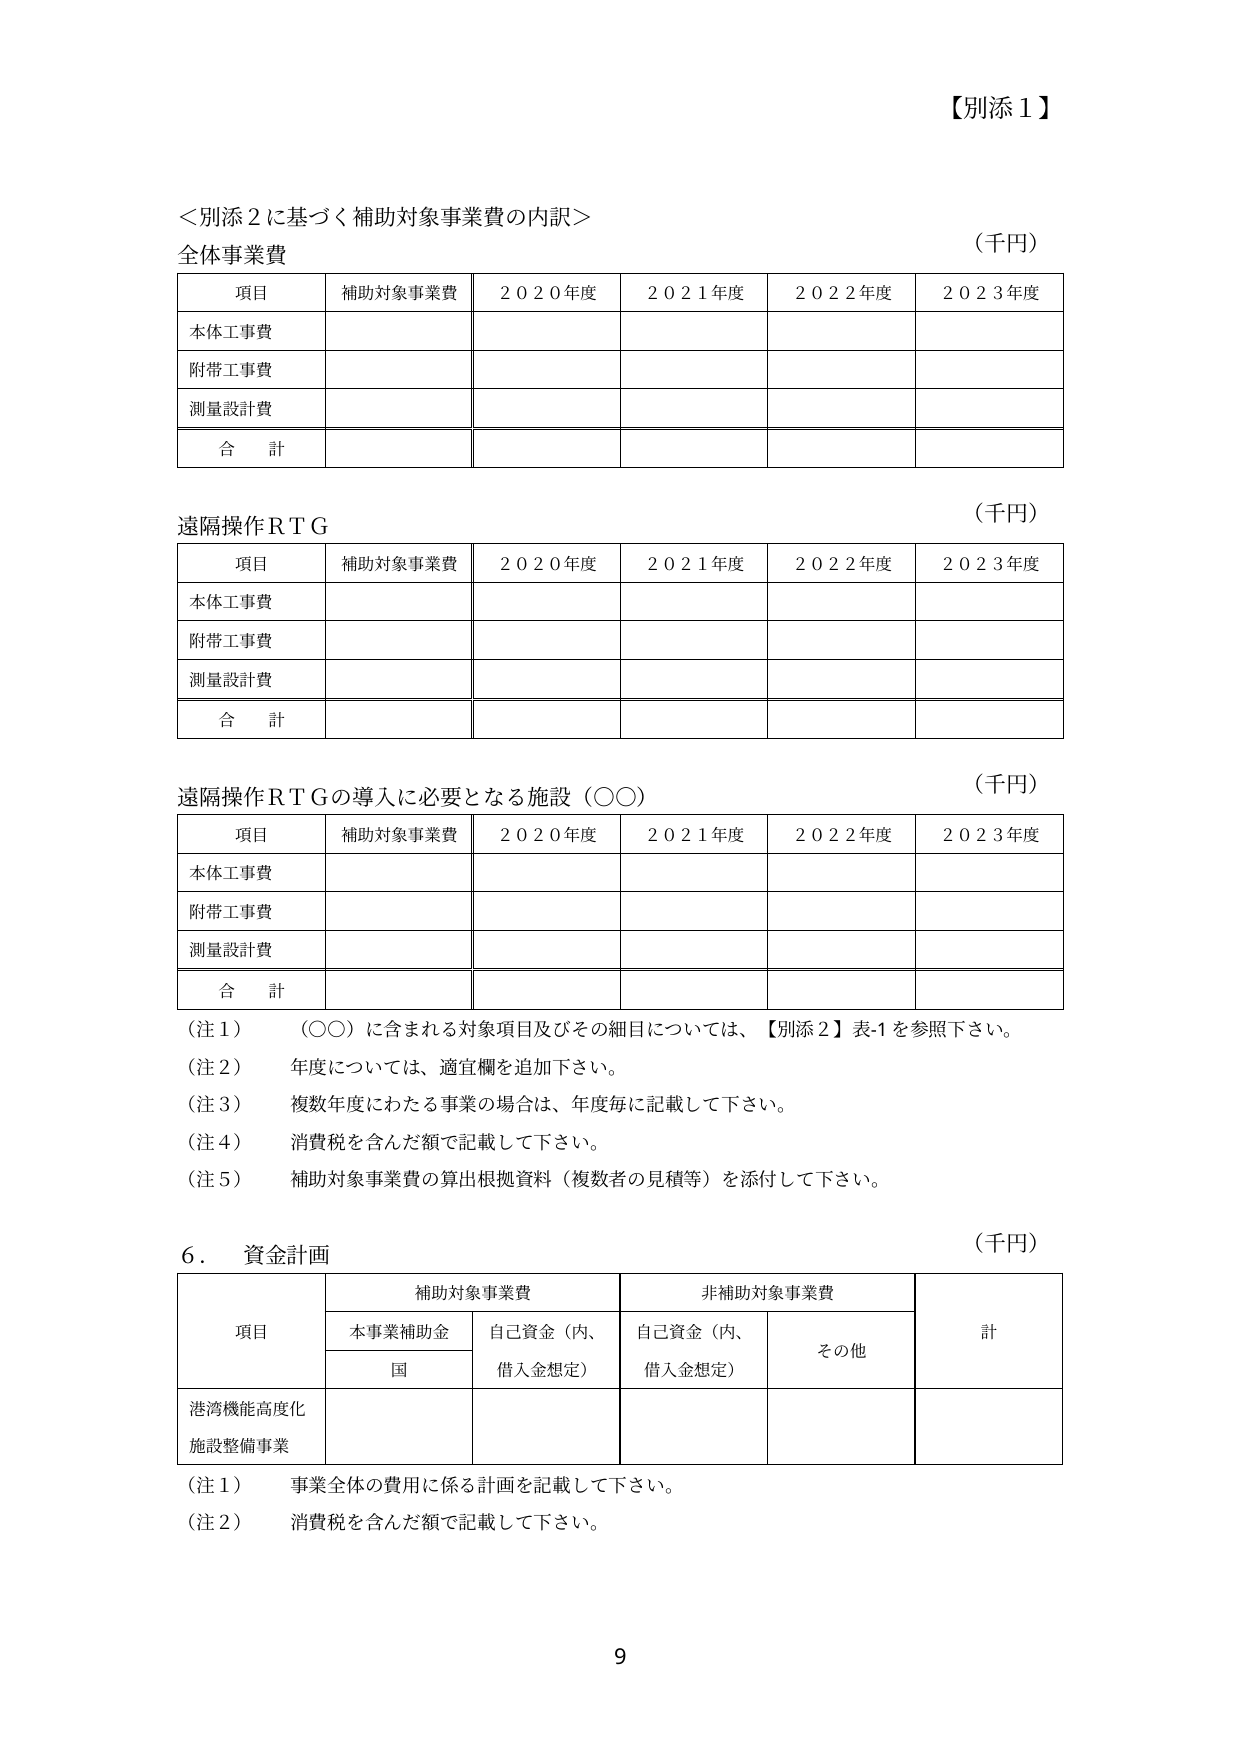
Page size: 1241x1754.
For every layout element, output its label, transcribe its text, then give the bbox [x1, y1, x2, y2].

table_header ２０２２年度 [768, 815, 915, 853]
table_cell 合 計 [178, 701, 325, 738]
table_header ２０２０年度 [474, 815, 620, 853]
table_cell [474, 430, 620, 467]
table_header 計 [916, 1274, 1062, 1388]
table_cell [474, 701, 620, 738]
table_cell 港湾機能高度化施設整備事業 [178, 1389, 325, 1464]
table_cell 測量設計費 [178, 389, 325, 427]
table_header ２０２１年度 [621, 274, 767, 311]
table_header 補助対象事業費 [326, 544, 471, 582]
table_cell [768, 892, 915, 930]
table_cell [916, 1389, 1062, 1464]
table_cell [768, 660, 915, 697]
table_cell [916, 931, 1063, 968]
list 年度については、適宜欄を追加下さい。 [177, 1047, 1063, 1085]
table_cell [768, 583, 915, 620]
table_cell [326, 621, 471, 659]
table_cell [326, 312, 471, 349]
table_cell [326, 351, 471, 388]
list （○○）に含まれる対象項目及びその細目については、【別添２】表-1を参照下さい。 [177, 1010, 1063, 1047]
list 複数年度にわたる事業の場合は、年度毎に記載して下さい。 [177, 1085, 1063, 1122]
table_cell [621, 312, 767, 349]
table_cell [326, 430, 471, 467]
table_cell [768, 701, 915, 738]
table_cell [326, 971, 471, 1009]
table_cell [768, 312, 915, 349]
text 遠隔操作ＲＴＧの導入に必要となる施設（○○） [177, 777, 1063, 814]
table_cell [768, 854, 915, 891]
table_cell [916, 351, 1063, 388]
table_cell [916, 312, 1063, 349]
table_cell 合 計 [178, 971, 325, 1009]
table_cell [768, 389, 915, 427]
table_cell [916, 583, 1063, 620]
text 全体事業費 [177, 235, 1063, 272]
table_cell 国 [326, 1351, 472, 1388]
table_cell 本体工事費 [178, 854, 325, 891]
table_cell 測量設計費 [178, 660, 325, 697]
table_header 補助対象事業費 [326, 1274, 619, 1311]
table_cell [474, 621, 620, 659]
table_cell [768, 971, 915, 1009]
table_cell [916, 621, 1063, 659]
table_cell 自己資金（内、借入金想定） [621, 1312, 767, 1388]
table_cell [916, 701, 1063, 738]
table_cell 本体工事費 [178, 312, 325, 349]
list 消費税を含んだ額で記載して下さい。 [177, 1122, 1063, 1160]
table_cell 附帯工事費 [178, 351, 325, 388]
table_cell [326, 660, 471, 697]
table_cell [916, 854, 1063, 891]
table_cell 合 計 [178, 430, 325, 467]
text 遠隔操作ＲＴＧ [177, 506, 1063, 543]
table_cell [768, 351, 915, 388]
list 資金計画 [177, 1235, 1063, 1272]
table_cell [916, 660, 1063, 697]
table_cell [473, 1389, 619, 1464]
table_header 非補助対象事業費 [621, 1274, 914, 1311]
table_cell [326, 931, 471, 968]
table_cell [621, 854, 767, 891]
table_header 補助対象事業費 [326, 815, 471, 853]
table_header ２０２０年度 [474, 274, 620, 311]
table_cell [621, 621, 767, 659]
table_cell [621, 971, 767, 1009]
table_cell [326, 389, 471, 427]
table_header 補助対象事業費 [326, 274, 471, 311]
table_cell [621, 351, 767, 388]
list 補助対象事業費の算出根拠資料（複数者の見積等）を添付して下さい。 [177, 1160, 1063, 1197]
table_cell [326, 583, 471, 620]
table_header 項目 [178, 274, 325, 311]
table_cell [621, 931, 767, 968]
table_cell [621, 1389, 767, 1464]
table_header ２０２２年度 [768, 544, 915, 582]
table_cell [326, 701, 471, 738]
list 消費税を含んだ額で記載して下さい。 [177, 1503, 1063, 1540]
table_header ２０２２年度 [768, 274, 915, 311]
table_cell [474, 660, 620, 697]
table_cell [621, 583, 767, 620]
table_cell [768, 931, 915, 968]
table_cell [916, 971, 1063, 1009]
table_cell [474, 312, 620, 349]
table_header ２０２３年度 [916, 544, 1063, 582]
list 事業全体の費用に係る計画を記載して下さい。 [177, 1465, 1063, 1503]
table_cell [474, 931, 620, 968]
table_cell [326, 854, 471, 891]
table_header ２０２１年度 [621, 815, 767, 853]
table_cell 測量設計費 [178, 931, 325, 968]
table_cell [916, 892, 1063, 930]
table_cell [621, 389, 767, 427]
table_cell 附帯工事費 [178, 892, 325, 930]
table_cell [916, 430, 1063, 467]
table_cell [621, 701, 767, 738]
table_header ２０２１年度 [621, 544, 767, 582]
table_cell [474, 892, 620, 930]
table_header ２０２０年度 [474, 544, 620, 582]
table_cell [621, 430, 767, 467]
table_cell 本事業補助金 [326, 1312, 472, 1349]
table_cell [916, 389, 1063, 427]
table_cell 本体工事費 [178, 583, 325, 620]
table_cell 附帯工事費 [178, 621, 325, 659]
table_cell [474, 971, 620, 1009]
table_cell [326, 892, 471, 930]
table_header ２０２３年度 [916, 274, 1063, 311]
table_cell 自己資金（内、借入金想定） [473, 1312, 619, 1388]
table_cell [474, 583, 620, 620]
table_cell [474, 351, 620, 388]
table_cell [621, 660, 767, 697]
table_cell その他 [768, 1312, 914, 1388]
table_cell [474, 389, 620, 427]
table_header ２０２３年度 [916, 815, 1063, 853]
table_cell [326, 1389, 472, 1464]
table_cell [768, 1389, 914, 1464]
table_header 項目 [178, 1274, 325, 1388]
table_header 項目 [178, 544, 325, 582]
table_cell [768, 430, 915, 467]
table_cell [621, 892, 767, 930]
table_cell [474, 854, 620, 891]
table_header 項目 [178, 815, 325, 853]
table_cell [768, 621, 915, 659]
